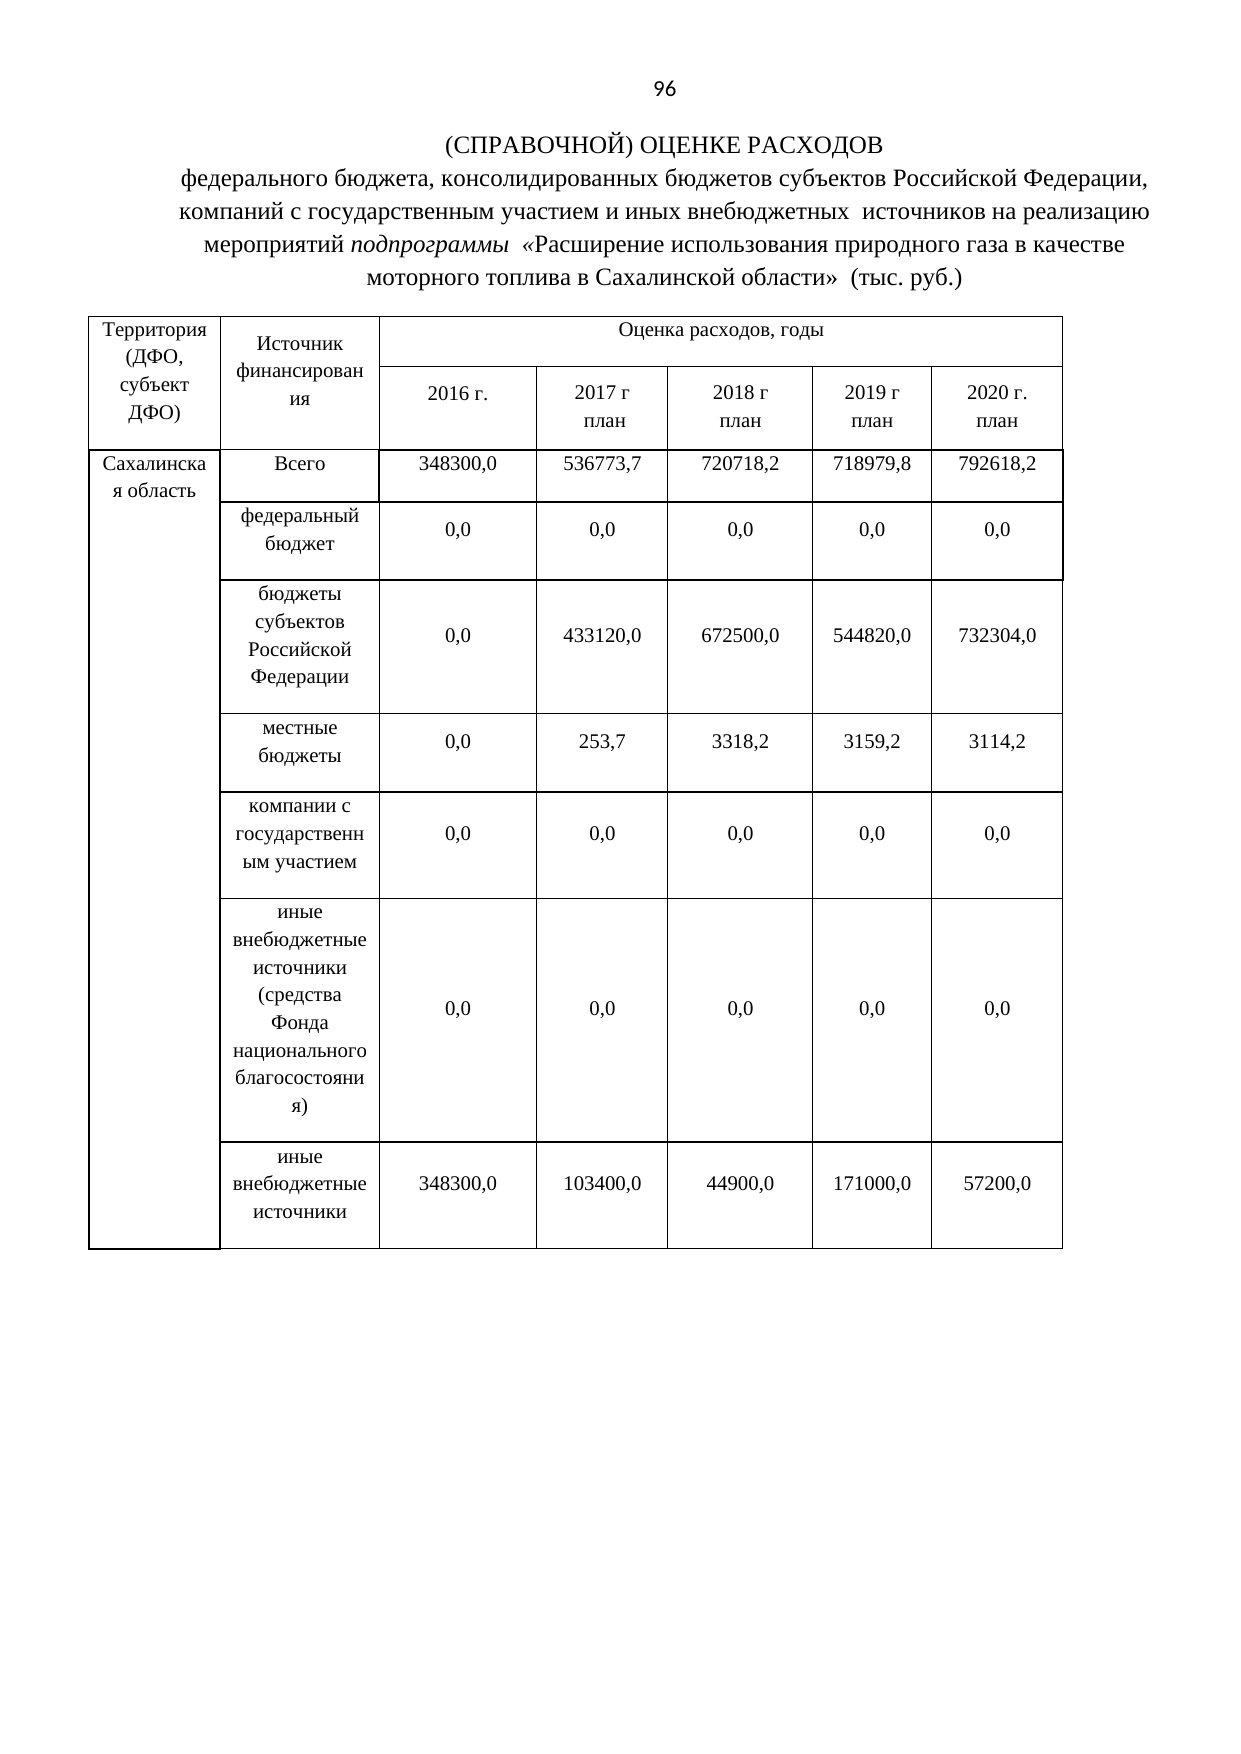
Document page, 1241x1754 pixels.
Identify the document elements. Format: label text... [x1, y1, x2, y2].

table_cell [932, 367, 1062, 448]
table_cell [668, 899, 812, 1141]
text (СПРАВОЧНОЙ) ОЦЕНКЕ РАСХОДОВ [177, 130, 1152, 159]
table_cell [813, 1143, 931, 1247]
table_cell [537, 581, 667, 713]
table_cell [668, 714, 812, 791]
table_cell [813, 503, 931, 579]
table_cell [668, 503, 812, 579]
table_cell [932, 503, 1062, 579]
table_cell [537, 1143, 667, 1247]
text федерального бюджета, консолидированных бюджетов субъектов Российской Федерации, компаний с государственным участием и иных внебюджетных источников на реализацию мероприятий подпрограммы «Расширение использования природного газа в качестве моторного топлива в Сахалинской области» (тыс. руб.) [177, 163, 1152, 291]
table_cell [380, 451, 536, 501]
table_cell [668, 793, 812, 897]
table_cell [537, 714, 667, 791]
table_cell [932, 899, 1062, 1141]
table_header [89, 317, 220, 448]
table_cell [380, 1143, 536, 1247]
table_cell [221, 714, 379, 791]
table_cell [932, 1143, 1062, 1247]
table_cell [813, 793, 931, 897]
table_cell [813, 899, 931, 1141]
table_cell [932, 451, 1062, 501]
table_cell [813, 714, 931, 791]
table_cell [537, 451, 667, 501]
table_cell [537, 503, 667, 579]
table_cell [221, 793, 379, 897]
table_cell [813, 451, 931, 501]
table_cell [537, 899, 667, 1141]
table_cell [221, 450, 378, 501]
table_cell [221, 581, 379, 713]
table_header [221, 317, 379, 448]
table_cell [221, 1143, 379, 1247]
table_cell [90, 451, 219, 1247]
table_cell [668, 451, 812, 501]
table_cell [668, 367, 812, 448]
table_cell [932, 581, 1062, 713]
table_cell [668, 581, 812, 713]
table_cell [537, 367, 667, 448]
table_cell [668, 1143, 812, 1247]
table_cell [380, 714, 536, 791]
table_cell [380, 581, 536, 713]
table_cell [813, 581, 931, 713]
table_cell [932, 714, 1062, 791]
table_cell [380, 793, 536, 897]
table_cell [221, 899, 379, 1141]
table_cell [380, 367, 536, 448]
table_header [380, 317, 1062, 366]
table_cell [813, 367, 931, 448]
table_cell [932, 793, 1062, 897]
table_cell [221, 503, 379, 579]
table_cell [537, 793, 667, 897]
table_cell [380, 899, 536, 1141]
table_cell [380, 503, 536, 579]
